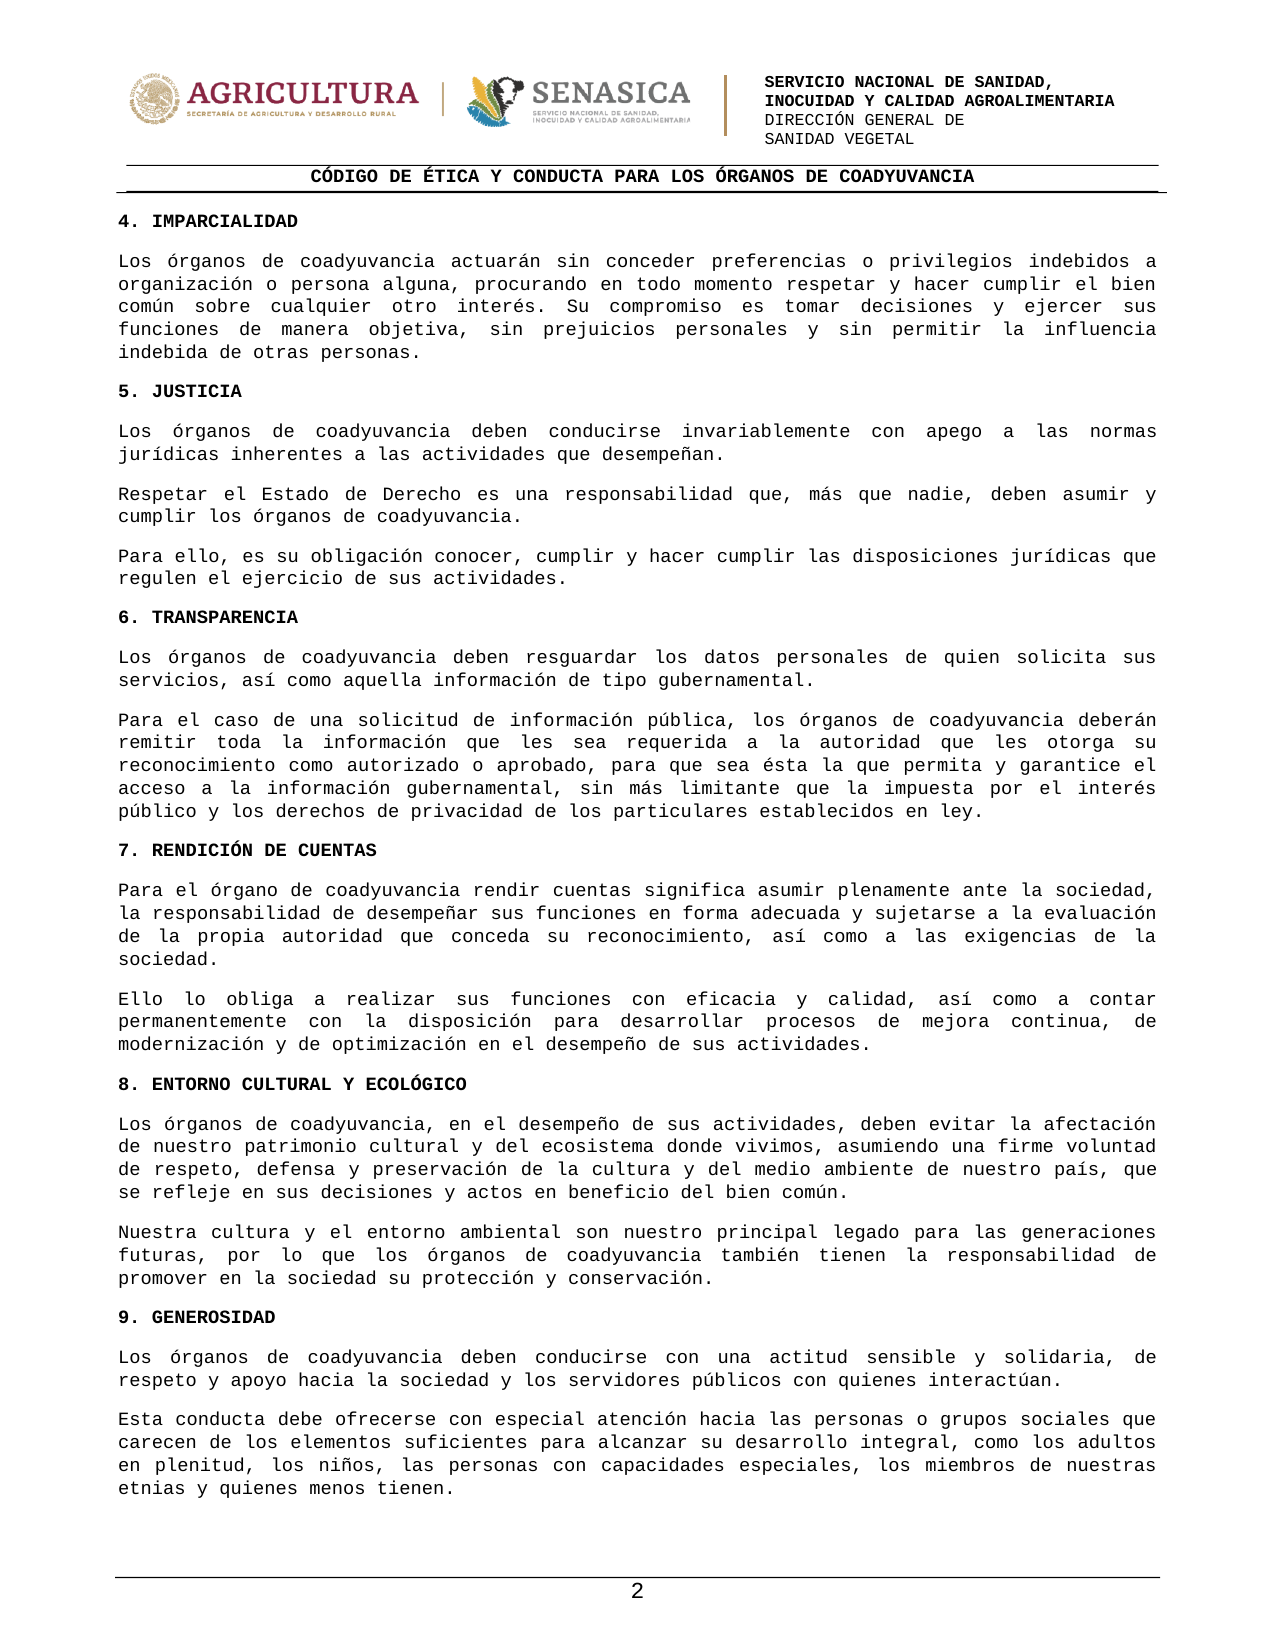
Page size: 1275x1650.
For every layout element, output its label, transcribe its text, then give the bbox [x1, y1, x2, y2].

text Los órganos de coadyuvancia actuarán sin conceder preferencias o privilegios indebidos a organización o persona alguna, procurando en todo momento respetar y hacer cumplir el bien común sobre cualquier otro interés. Su compromiso es tomar decisiones y ejercer sus funciones de manera objetiva, sin prejuicios personales y sin permitir la influencia indebida de otras personas. [118, 251, 1157, 364]
text Nuestra cultura y el entorno ambiental son nuestro principal legado para las generaciones futuras, por lo que los órganos de coadyuvancia también tienen la responsabilidad de promover en la sociedad su protección y conservación. [118, 1223, 1157, 1290]
text Los órganos de coadyuvancia deben resguardar los datos personales de quien solicita sus servicios, así como aquella información de tipo gubernamental. [118, 648, 1157, 692]
subtitle TRANSPARENCIA [118, 608, 1171, 629]
text Respetar el Estado de Derecho es una responsabilidad que, más que nadie, deben asumir y cumplir los órganos de coadyuvancia. [118, 484, 1157, 528]
text Los órganos de coadyuvancia deben conducirse invariablemente con apego a las normas jurídicas inherentes a las actividades que desempeñan. [118, 422, 1157, 466]
text Ello lo obliga a realizar sus funciones con eficacia y calidad, así como a contar permanentemente con la disposición para desarrollar procesos de mejora continua, de modernización y de optimización en el desempeño de sus actividades. [118, 989, 1157, 1056]
subtitle ENTORNO CULTURAL Y ECOLÓGICO [118, 1074, 1171, 1096]
subtitle CÓDIGO DE ÉTICA Y CONDUCTA PARA LOS ÓRGANOS DE COADYUVANCIA [308, 167, 976, 188]
subtitle JUSTICIA [118, 382, 1171, 403]
list IMPARCIALIDAD [118, 211, 1171, 233]
text Para el caso de una solicitud de información pública, los órganos de coadyuvancia deberán remitir toda la información que les sea requerida a la autoridad que les otorga su reconocimiento como autorizado o aprobado, para que sea ésta la que permita y garantice el acceso a la información gubernamental, sin más limitante que la impuesta por el interés público y los derechos de privacidad de los particulares establecidos en ley. [118, 710, 1157, 823]
text Los órganos de coadyuvancia deben conducirse con una actitud sensible y solidaria, de respeto y apoyo hacia la sociedad y los servidores públicos con quienes interactúan. [118, 1348, 1157, 1392]
subtitle GENEROSIDAD [118, 1308, 1171, 1329]
text Esta conducta debe ofrecerse con especial atención hacia las personas o grupos sociales que carecen de los elementos suficientes para alcanzar su desarrollo integral, como los adultos en plenitud, los niños, las personas con capacidades especiales, los miembros de nuestras etnias y quienes menos tienen. [118, 1410, 1157, 1500]
text Los órganos de coadyuvancia, en el desempeño de sus actividades, deben evitar la afectación de nuestro patrimonio cultural y del ecosistema donde vivimos, asumiendo una firme voluntad de respeto, defensa y preservación de la cultura y del medio ambiente de nuestro país, que se refleje en sus decisiones y actos en beneficio del bien común. [118, 1114, 1157, 1204]
subtitle RENDICIÓN DE CUENTAS [118, 841, 1171, 862]
text Para ello, es su obligación conocer, cumplir y hacer cumplir las disposiciones jurídicas que regulen el ejercicio de sus actividades. [118, 546, 1157, 590]
text Para el órgano de coadyuvancia rendir cuentas significa asumir plenamente ante la sociedad, la responsabilidad de desempeñar sus funciones en forma adecuada y sujetarse a la evaluación de la propia autoridad que conceda su reconocimiento, así como a las exigencias de la sociedad. [118, 881, 1157, 971]
picture [129, 73, 691, 127]
